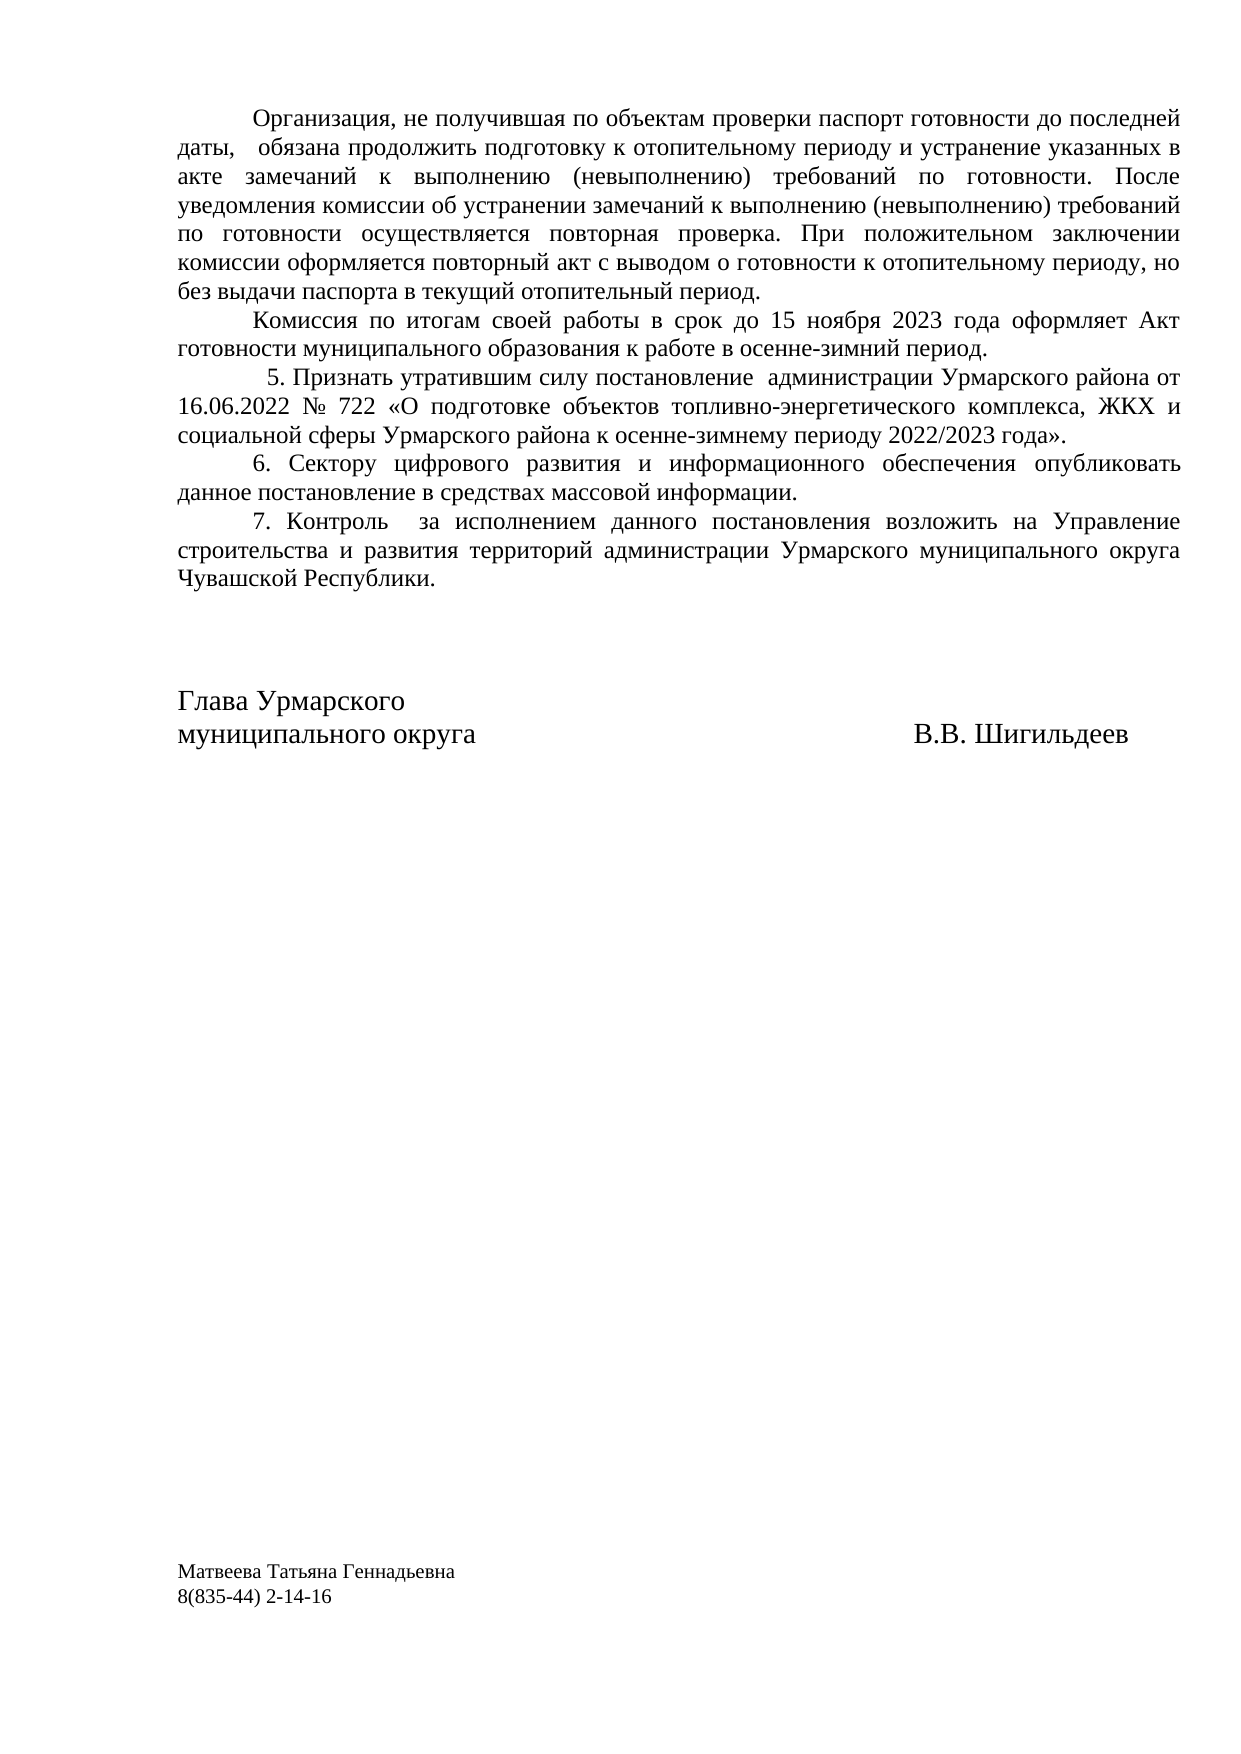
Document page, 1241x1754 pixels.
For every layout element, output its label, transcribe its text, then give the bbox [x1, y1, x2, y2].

text 6. Сектору цифрового развития и информационного обеспечения опубликовать данное постановление в средствах массовой информации. [177, 448, 1181, 506]
text муниципального округа В.В. Шигильдеев [177, 716, 1181, 750]
text 5. Признать утратившим силу постановление администрации Урмарского района от 16.06.2022 № 722 «О подготовке объектов топливно-энергетического комплекса, ЖКХ и социальной сферы Урмарского района к осенне-зимнему периоду 2022/2023 года». [177, 362, 1181, 448]
text Глава Урмарского [177, 683, 1181, 716]
text 7. Контроль за исполнением данного постановления возложить на Управление строительства и развития территорий администрации Урмарского муниципального округа Чувашской Республики. [177, 506, 1181, 592]
text Матвеева Татьяна Геннадьевна [177, 1559, 1181, 1583]
text Комиссия по итогам своей работы в срок до 15 ноября 2023 года оформляет Акт готовности муниципального образования к работе в осенне-зимний период. [177, 305, 1181, 362]
text 8(835-44) 2-14-16 [177, 1583, 1181, 1608]
text Организация, не получившая по объектам проверки паспорт готовности до последней даты, обязана продолжить подготовку к отопительному периоду и устранение указанных в акте замечаний к выполнению (невыполнению) требований по готовности. После уведомления комиссии об устранении замечаний к выполнению (невыполнению) требований по готовности осуществляется повторная проверка. При положительном заключении комиссии оформляется повторный акт с выводом о готовности к отопительному периоду, но без выдачи паспорта в текущий отопительный период. [177, 103, 1181, 305]
